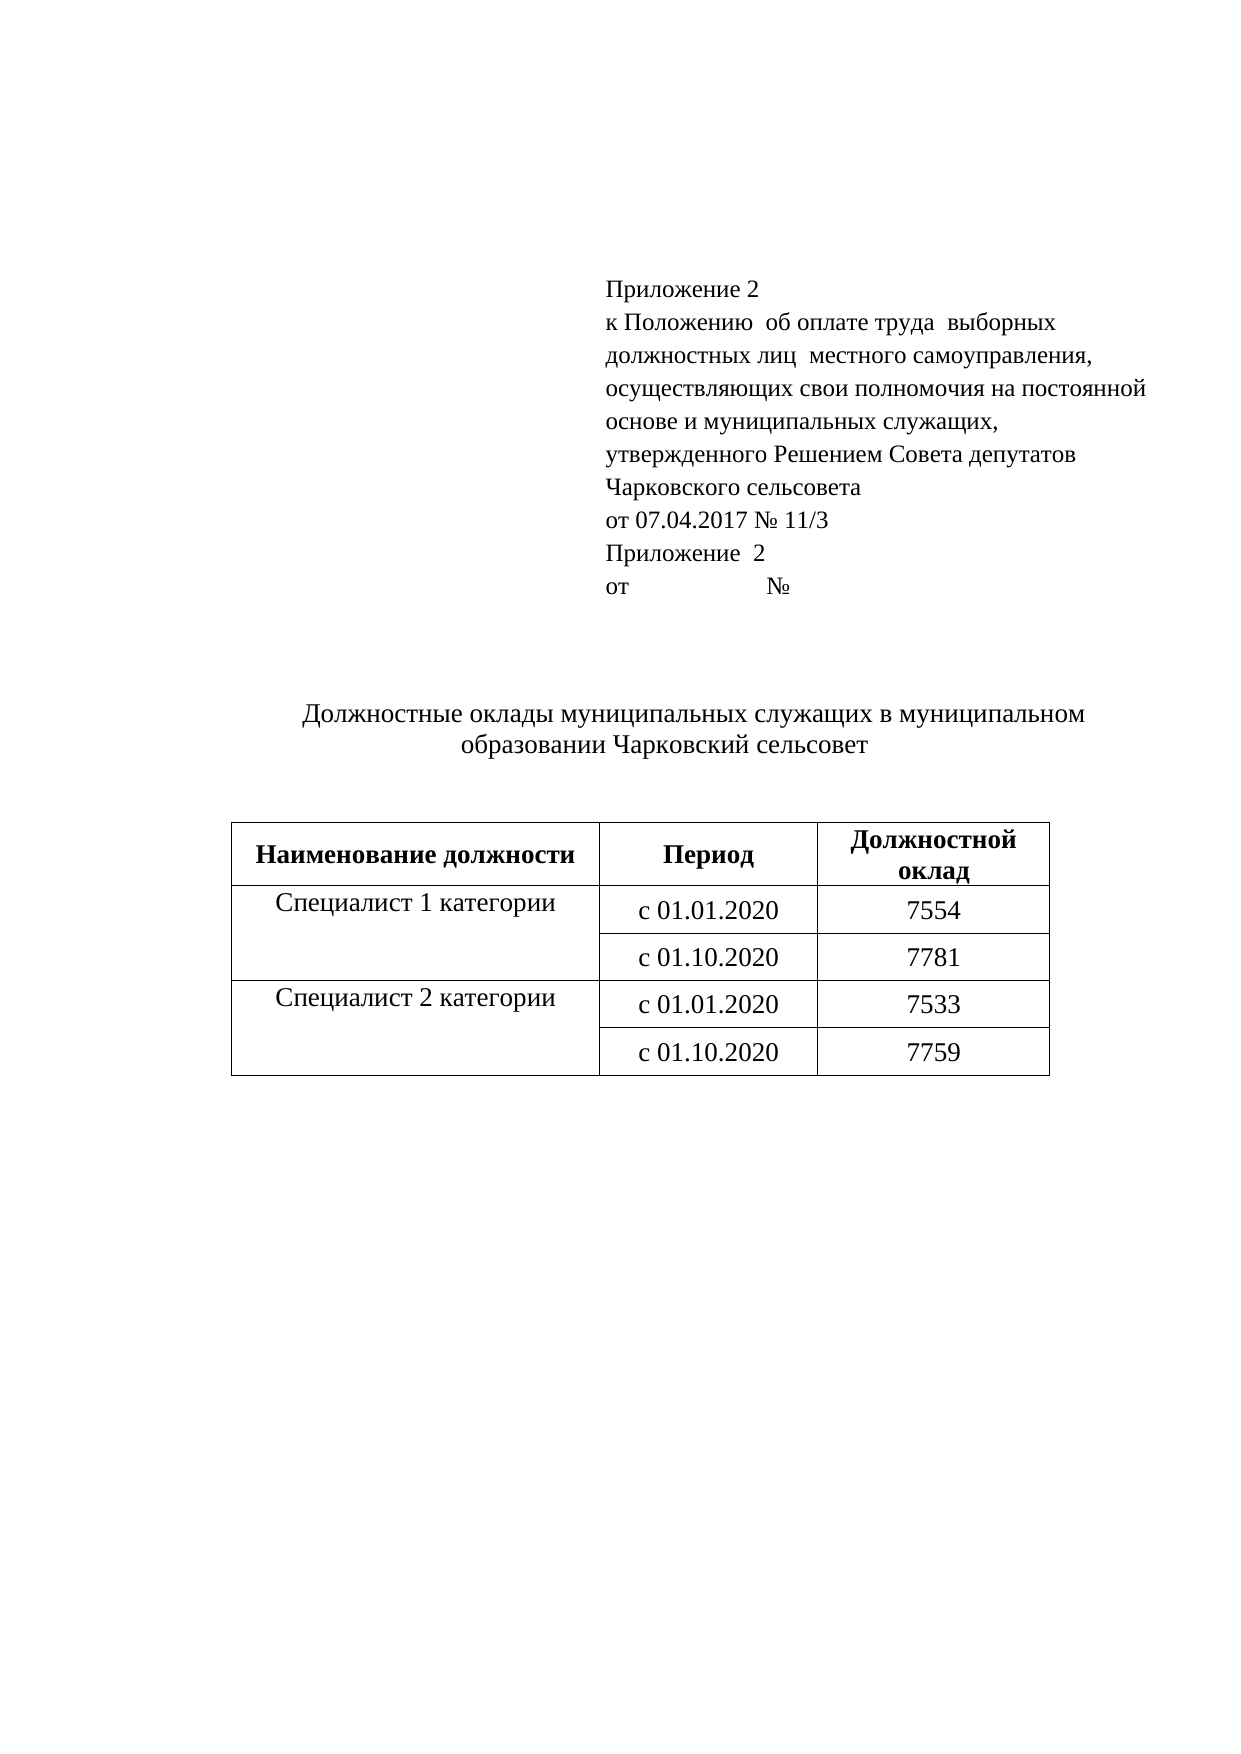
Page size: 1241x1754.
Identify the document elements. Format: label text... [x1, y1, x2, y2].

text от № [177, 571, 1152, 600]
table_cell 7759 [818, 1028, 1049, 1074]
table_cell Специалист 1 категории [232, 886, 599, 980]
text Приложение 2 [177, 538, 1152, 567]
text осуществляющих свои полномочия на постоянной [177, 373, 1152, 402]
table_header Должностной оклад [818, 823, 1049, 885]
table_cell с 01.10.2020 [600, 934, 817, 980]
table_cell 7781 [818, 934, 1049, 980]
table_header Период [600, 823, 817, 885]
table_cell 7533 [818, 981, 1049, 1027]
text Чарковского сельсовета [177, 472, 1152, 501]
table_cell с 01.01.2020 [600, 981, 817, 1027]
text к Положению об оплате труда выборных [177, 307, 1152, 336]
table_cell Специалист 2 категории [232, 981, 599, 1074]
table_cell с 01.01.2020 [600, 886, 817, 933]
text должностных лиц местного самоуправления, [177, 340, 1152, 369]
text от 07.04.2017 № 11/3 [177, 505, 1152, 534]
text основе и муниципальных служащих, [177, 406, 1152, 435]
text Приложение 2 [177, 274, 1152, 303]
table_cell 7554 [818, 886, 1049, 933]
text утвержденного Решением Совета депутатов [177, 439, 1152, 468]
text Должностные оклады муниципальных служащих в муниципальном образовании Чарковский сельсовет [177, 697, 1152, 760]
table_cell с 01.10.2020 [600, 1028, 817, 1074]
table_header Наименование должности [232, 823, 599, 885]
